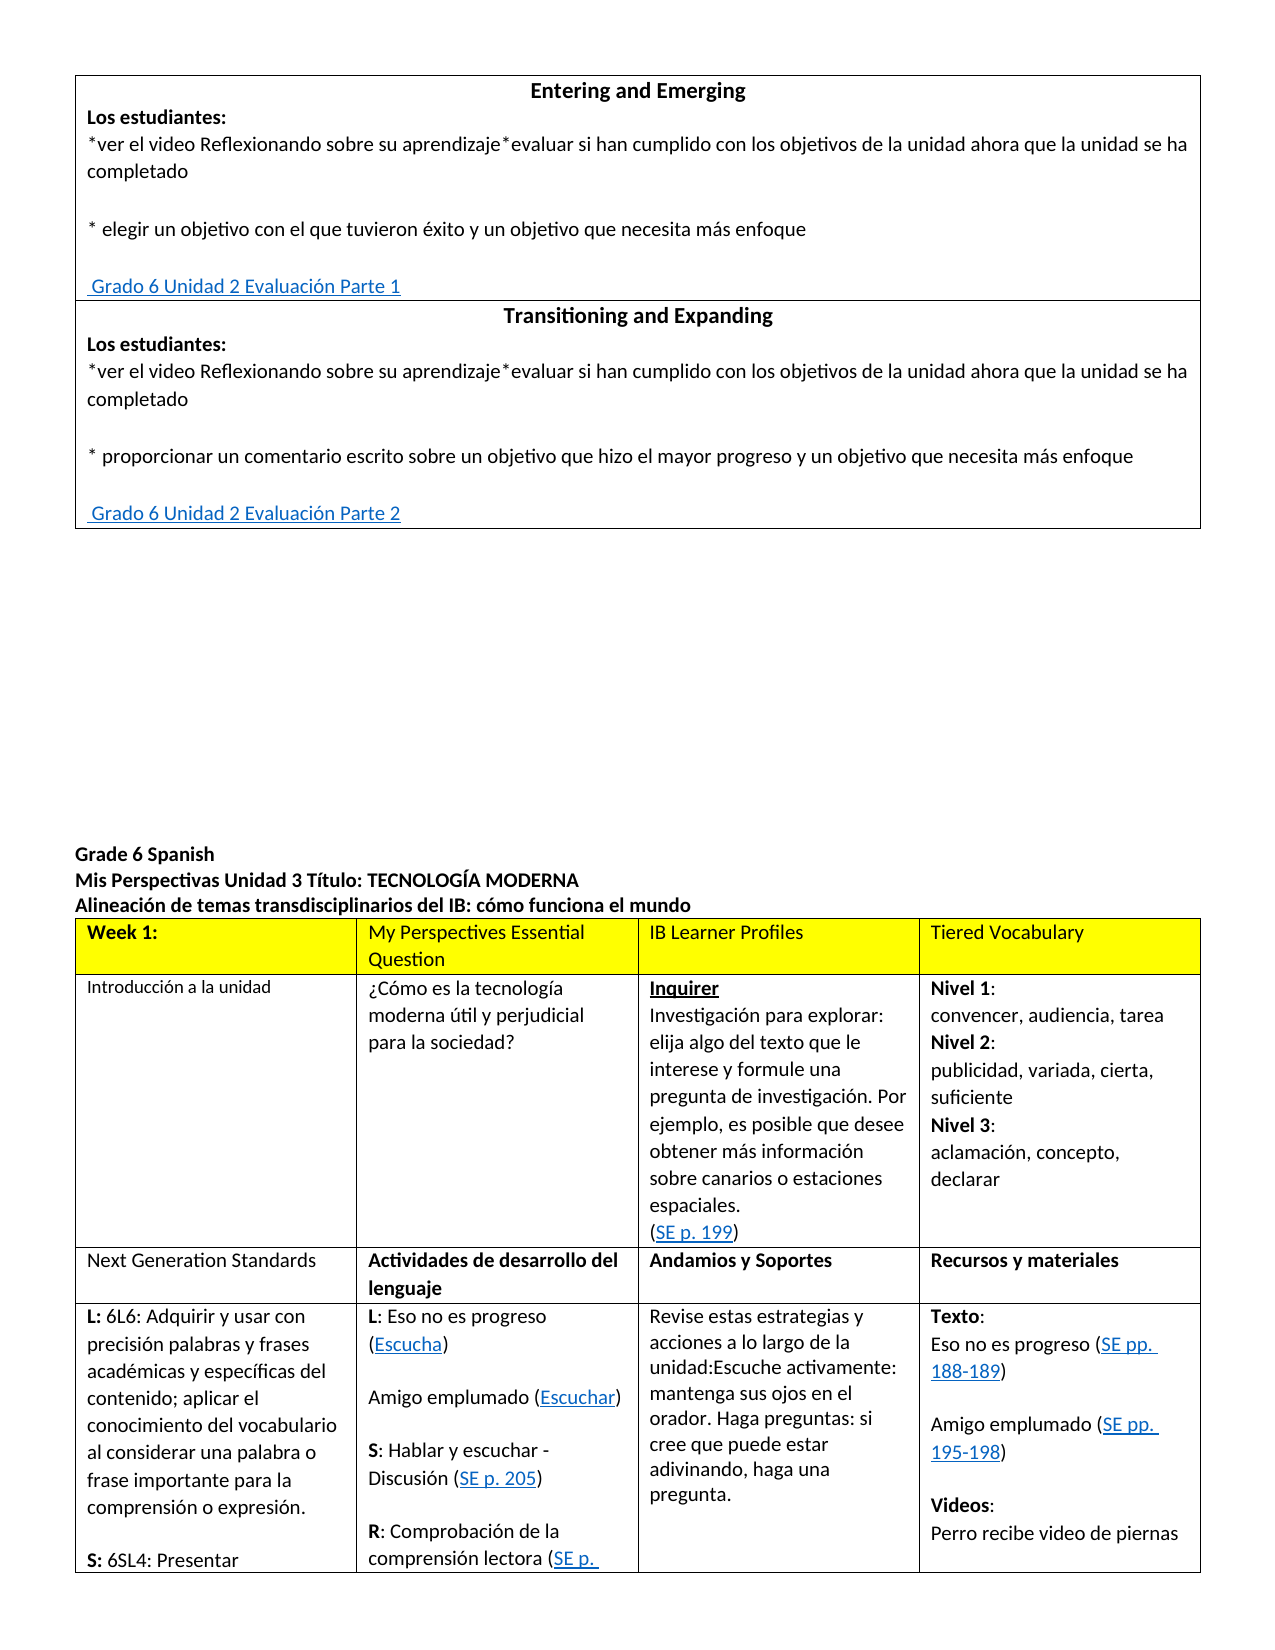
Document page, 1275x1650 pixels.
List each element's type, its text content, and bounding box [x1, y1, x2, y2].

table_cell Andamios y Soportes [639, 1248, 919, 1303]
table_header Tiered Vocabulary [920, 919, 1200, 974]
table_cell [76, 1304, 356, 1572]
text Mis Perspectivas Unidad 3 Título: TECNOLOGÍA MODERNA [75, 867, 1200, 892]
table_cell Inquirer Investigación para explorar: elija algo del texto que le interese y formule una pregunta de investigación. Por ejemplo, es posible que desee obtener más información sobre canarios o estaciones espaciales. (SE p. 199) [639, 975, 919, 1247]
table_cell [639, 1304, 919, 1572]
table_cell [920, 1304, 1200, 1572]
table_cell Transitioning and Expanding Los estudiantes: *ver el video Reflexionando sobre su aprendizaje*evaluar si han cumplido con los objetivos de la unidad ahora que la unidad se ha completado * proporcionar un comentario escrito sobre un objetivo que hizo el mayor progreso y un objetivo que necesita más enfoque Grado 6 Unidad 2 Evaluación Parte 2 [76, 301, 1200, 528]
text Alineación de temas transdisciplinarios del IB: cómo funciona el mundo [75, 892, 1200, 918]
table_cell Nivel 1: convencer, audiencia, tarea Nivel 2: publicidad, variada, cierta, suficiente Nivel 3: aclamación, concepto, declarar [920, 975, 1200, 1247]
table_header IB Learner Profiles [639, 919, 919, 974]
table_cell Next Generation Standards [76, 1248, 356, 1303]
table_cell Introducción a la unidad [76, 975, 356, 1247]
text Grade 6 Spanish [75, 842, 1200, 867]
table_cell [357, 1304, 638, 1572]
table_cell Actividades de desarrollo del lenguaje [357, 1248, 638, 1303]
table_cell Entering and Emerging Los estudiantes: *ver el video Reflexionando sobre su aprendizaje*evaluar si han cumplido con los objetivos de la unidad ahora que la unidad se ha completado * elegir un objetivo con el que tuvieron éxito y un objetivo que necesita más enfoque Grado 6 Unidad 2 Evaluación Parte 1 [76, 76, 1200, 300]
table_cell ¿Cómo es la tecnología moderna útil y perjudicial para la sociedad? [357, 975, 638, 1247]
table_header Week 1: [76, 919, 356, 974]
table_cell Recursos y materiales [920, 1248, 1200, 1303]
table_header My Perspectives Essential Question [357, 919, 638, 974]
